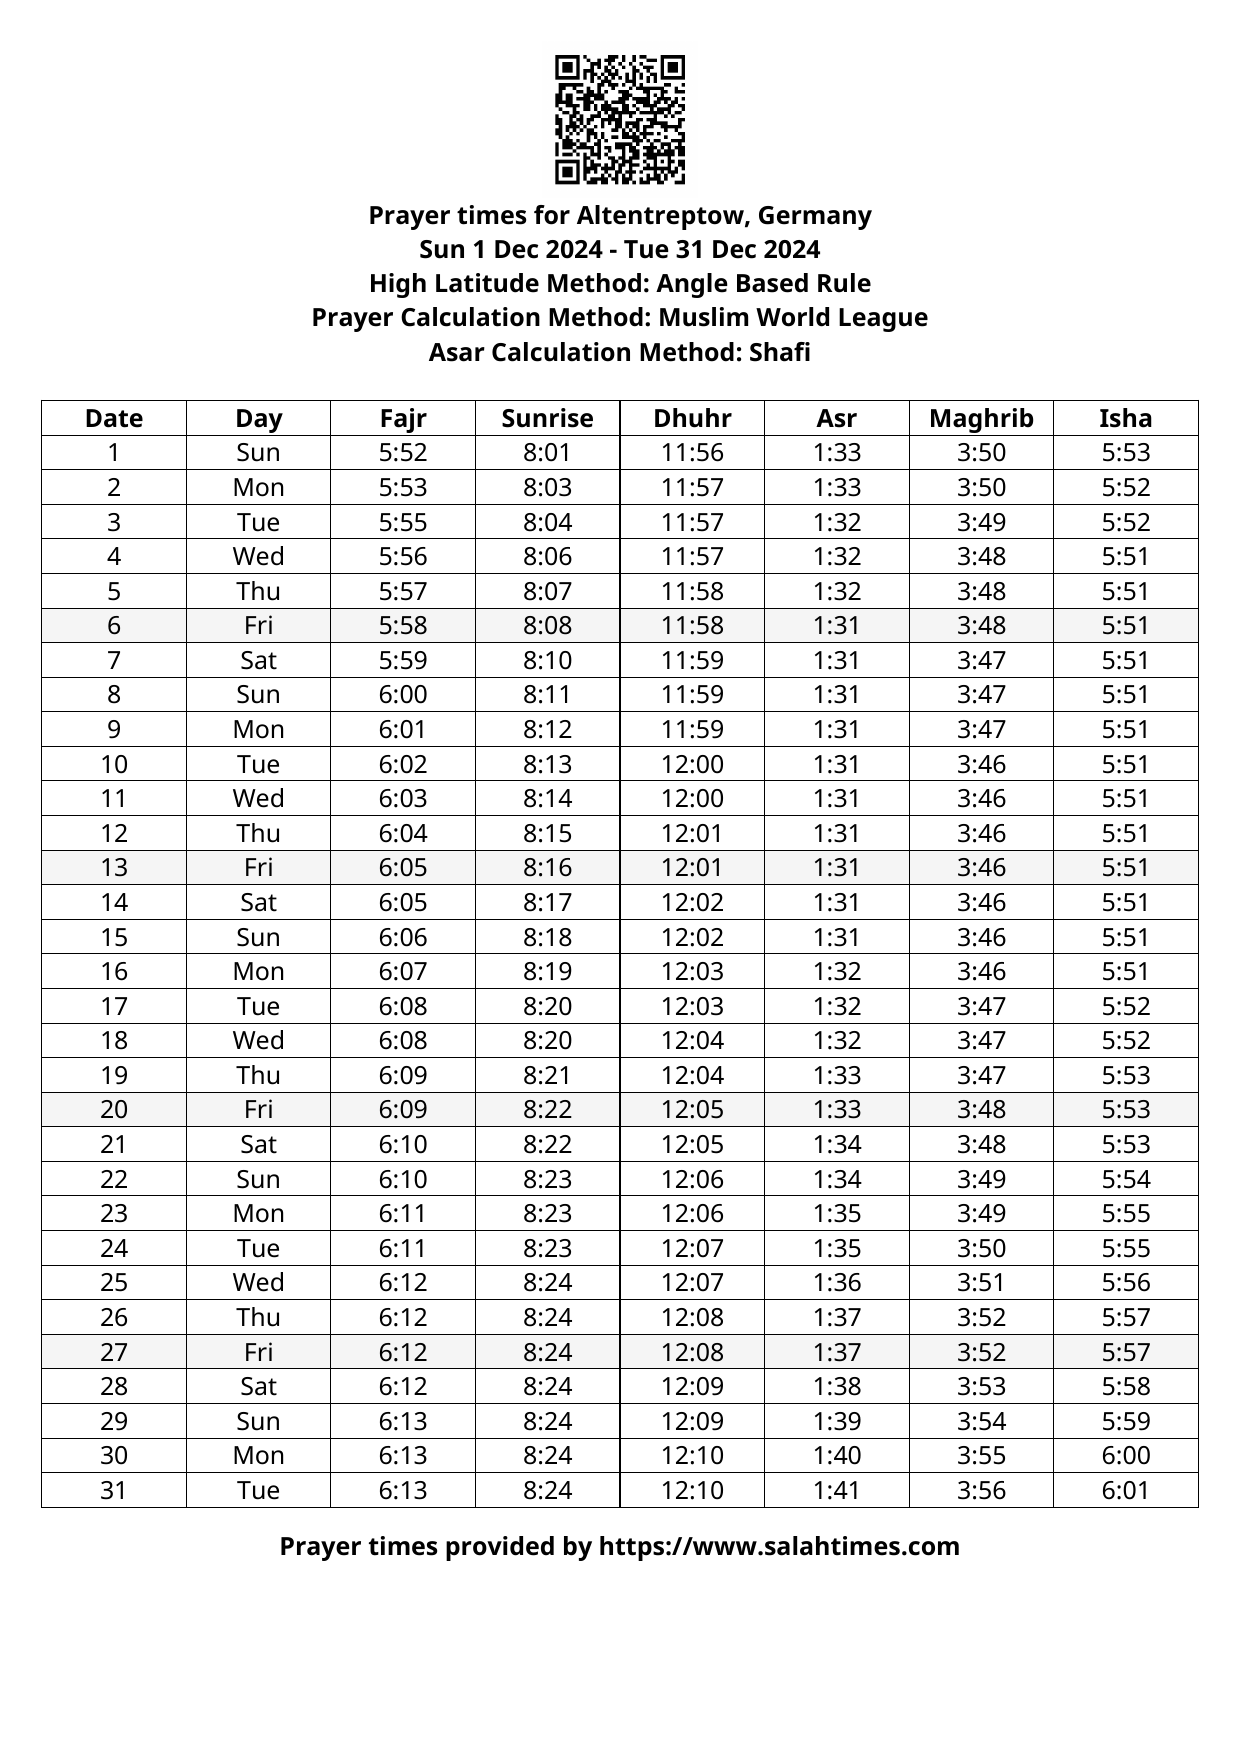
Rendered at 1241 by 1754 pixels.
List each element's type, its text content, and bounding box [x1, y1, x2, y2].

table_cell 8:20 [476, 989, 619, 1022]
table_cell 11:57 [621, 470, 764, 504]
table_cell 3:49 [910, 1162, 1053, 1195]
table_header Fajr [331, 401, 475, 434]
table_cell 5:58 [331, 609, 475, 642]
table_cell 14 [42, 885, 186, 919]
table_cell 6:13 [331, 1473, 475, 1507]
table_cell Sun [187, 1404, 330, 1437]
table_cell 6:09 [331, 1058, 475, 1092]
table_cell 5:54 [1054, 1162, 1198, 1195]
table_cell 6:05 [331, 851, 475, 884]
table_cell 3:46 [910, 816, 1053, 849]
table_cell 8:15 [476, 816, 619, 849]
table_cell 8:03 [476, 470, 619, 504]
table_cell 6 [42, 609, 186, 642]
table_cell 1:31 [765, 885, 909, 919]
table_cell 8:18 [476, 920, 619, 953]
table_cell 3:54 [910, 1404, 1053, 1437]
table_cell 1 [42, 436, 186, 469]
table_cell Tue [187, 747, 330, 780]
text High Latitude Method: Angle Based Rule [42, 266, 1198, 300]
table_header Asr [765, 401, 909, 434]
table_cell 5:53 [1054, 436, 1198, 469]
table_cell 26 [42, 1300, 186, 1334]
table_cell 8:22 [476, 1093, 619, 1126]
table_cell 3:48 [910, 539, 1053, 573]
table_cell 6:00 [331, 678, 475, 711]
table_cell 5:52 [331, 436, 475, 469]
table_cell 6:07 [331, 954, 475, 988]
table_cell 25 [42, 1266, 186, 1299]
table_cell 8:22 [476, 1127, 619, 1161]
table_cell 5:51 [1054, 954, 1198, 988]
table_cell 12:02 [621, 885, 764, 919]
table_cell 11:58 [621, 574, 764, 607]
table_cell 3:56 [910, 1473, 1053, 1507]
table_cell 3:52 [910, 1335, 1053, 1368]
table_cell 5:51 [1054, 678, 1198, 711]
table_cell 5:51 [1054, 816, 1198, 849]
table_cell 1:31 [765, 920, 909, 953]
table_cell 3:55 [910, 1439, 1053, 1472]
table_cell 12:07 [621, 1266, 764, 1299]
table_cell 3:46 [910, 885, 1053, 919]
table_cell 5:57 [1054, 1335, 1198, 1368]
table_cell 3:51 [910, 1266, 1053, 1299]
table_cell 1:33 [765, 436, 909, 469]
table_cell 6:06 [331, 920, 475, 953]
table_cell 1:37 [765, 1335, 909, 1368]
table_cell 3:48 [910, 574, 1053, 607]
table_cell 6:12 [331, 1266, 475, 1299]
table_cell 1:33 [765, 1093, 909, 1126]
text Asar Calculation Method: Shafi [42, 334, 1198, 368]
table_cell Tue [187, 1231, 330, 1264]
table_cell 3:47 [910, 643, 1053, 677]
table_cell 5:51 [1054, 609, 1198, 642]
table_header Dhuhr [621, 401, 764, 434]
table_cell 7 [42, 643, 186, 677]
table_cell 3:46 [910, 851, 1053, 884]
table_cell 3:50 [910, 436, 1053, 469]
table_cell 1:38 [765, 1369, 909, 1403]
table_cell 8:10 [476, 643, 619, 677]
table_cell 12:09 [621, 1404, 764, 1437]
table_cell 2 [42, 470, 186, 504]
table_cell 6:08 [331, 1024, 475, 1057]
table_cell 3:47 [910, 989, 1053, 1022]
table_cell Wed [187, 539, 330, 573]
table_cell 3:52 [910, 1300, 1053, 1334]
table_cell 5:56 [1054, 1266, 1198, 1299]
table_cell 22 [42, 1162, 186, 1195]
table_cell 6:12 [331, 1300, 475, 1334]
text Prayer times for Altentreptow, Germany [42, 198, 1198, 232]
table_cell 12:01 [621, 851, 764, 884]
table_cell 12:04 [621, 1058, 764, 1092]
table_header Isha [1054, 401, 1198, 434]
table_cell 8:08 [476, 609, 619, 642]
table_cell 8:13 [476, 747, 619, 780]
table_cell 3:48 [910, 1127, 1053, 1161]
table_cell 1:32 [765, 954, 909, 988]
table_cell 8:01 [476, 436, 619, 469]
table_cell 12:08 [621, 1300, 764, 1334]
table_cell Wed [187, 781, 330, 815]
table_cell 3:46 [910, 954, 1053, 988]
table_cell 8:06 [476, 539, 619, 573]
table_cell 5 [42, 574, 186, 607]
table_cell 12:00 [621, 781, 764, 815]
table_cell 12:10 [621, 1439, 764, 1472]
table_cell 11:59 [621, 678, 764, 711]
table_header Sunrise [476, 401, 619, 434]
table_cell 6:03 [331, 781, 475, 815]
table_cell 8:24 [476, 1404, 619, 1437]
table_cell 23 [42, 1196, 186, 1230]
table_cell Sat [187, 885, 330, 919]
table_cell Thu [187, 1300, 330, 1334]
table_cell 6:08 [331, 989, 475, 1022]
table_cell 12:02 [621, 920, 764, 953]
table_cell 8:24 [476, 1266, 619, 1299]
table_cell 18 [42, 1024, 186, 1057]
table_cell Sun [187, 920, 330, 953]
table_cell 12:01 [621, 816, 764, 849]
table_cell Mon [187, 470, 330, 504]
text Prayer Calculation Method: Muslim World League [42, 300, 1198, 334]
table_cell 6:13 [331, 1439, 475, 1472]
table_cell Sun [187, 436, 330, 469]
table_cell 31 [42, 1473, 186, 1507]
table_cell 5:58 [1054, 1369, 1198, 1403]
table_cell 1:40 [765, 1439, 909, 1472]
table_cell 3:48 [910, 1093, 1053, 1126]
table_cell 30 [42, 1439, 186, 1472]
table_cell 1:41 [765, 1473, 909, 1507]
table_cell 8:19 [476, 954, 619, 988]
table_cell 3:50 [910, 1231, 1053, 1264]
table_cell 1:33 [765, 1058, 909, 1092]
table_cell Mon [187, 712, 330, 746]
table_cell 5:51 [1054, 643, 1198, 677]
table_cell 12 [42, 816, 186, 849]
text Prayer times provided by https://www.salahtimes.com [42, 1528, 1198, 1563]
table_cell 11:59 [621, 712, 764, 746]
table_cell 8:24 [476, 1473, 619, 1507]
table_cell 1:31 [765, 712, 909, 746]
text Sun 1 Dec 2024 - Tue 31 Dec 2024 [42, 232, 1198, 266]
table_cell 8:11 [476, 678, 619, 711]
table_cell Tue [187, 989, 330, 1022]
table_cell 5:52 [1054, 989, 1198, 1022]
table_cell 5:51 [1054, 920, 1198, 953]
table_cell 6:12 [331, 1335, 475, 1368]
table_cell 11:57 [621, 539, 764, 573]
table_cell Mon [187, 1196, 330, 1230]
table_cell 6:00 [1054, 1439, 1198, 1472]
table_cell Sat [187, 643, 330, 677]
table_cell 8:07 [476, 574, 619, 607]
table_cell 5:55 [1054, 1196, 1198, 1230]
table_cell 28 [42, 1369, 186, 1403]
table_cell Sun [187, 678, 330, 711]
table_cell 12:03 [621, 954, 764, 988]
table_cell 3:46 [910, 920, 1053, 953]
table_cell 12:07 [621, 1231, 764, 1264]
table_cell 8:20 [476, 1024, 619, 1057]
table_cell 1:31 [765, 816, 909, 849]
table_cell 3:49 [910, 505, 1053, 538]
table_cell Mon [187, 1439, 330, 1472]
table_cell 6:11 [331, 1196, 475, 1230]
table_cell 6:13 [331, 1404, 475, 1437]
table_cell 5:51 [1054, 747, 1198, 780]
table_cell 5:51 [1054, 539, 1198, 573]
table_header Day [187, 401, 330, 434]
table_cell 12:03 [621, 989, 764, 1022]
table_cell 8:04 [476, 505, 619, 538]
table_cell 12:10 [621, 1473, 764, 1507]
table_cell 6:10 [331, 1127, 475, 1161]
table_cell 6:01 [1054, 1473, 1198, 1507]
table_cell 6:02 [331, 747, 475, 780]
table_cell 5:51 [1054, 885, 1198, 919]
table_cell 6:09 [331, 1093, 475, 1126]
table_header Date [42, 401, 186, 434]
table_cell 10 [42, 747, 186, 780]
table_cell 11:57 [621, 505, 764, 538]
table_cell 16 [42, 954, 186, 988]
table_cell 6:01 [331, 712, 475, 746]
table_cell Fri [187, 1335, 330, 1368]
table_cell Fri [187, 1093, 330, 1126]
table_cell 5:57 [1054, 1300, 1198, 1334]
table_cell Tue [187, 505, 330, 538]
table_cell 5:52 [1054, 470, 1198, 504]
table_cell 3:47 [910, 678, 1053, 711]
table_cell Wed [187, 1024, 330, 1057]
table_cell 5:53 [1054, 1127, 1198, 1161]
table_cell 3:47 [910, 712, 1053, 746]
table_cell 11:56 [621, 436, 764, 469]
table_cell 1:32 [765, 539, 909, 573]
table_cell 3:47 [910, 1058, 1053, 1092]
table_cell Sat [187, 1127, 330, 1161]
table_cell 11:58 [621, 609, 764, 642]
table_cell 3:46 [910, 747, 1053, 780]
table_cell 12:06 [621, 1162, 764, 1195]
table_cell 12:08 [621, 1335, 764, 1368]
table_cell 5:57 [331, 574, 475, 607]
table_cell 6:10 [331, 1162, 475, 1195]
table_cell 5:59 [331, 643, 475, 677]
table_cell 29 [42, 1404, 186, 1437]
table_cell 12:09 [621, 1369, 764, 1403]
table_cell Tue [187, 1473, 330, 1507]
table_cell 3 [42, 505, 186, 538]
table_cell 8:21 [476, 1058, 619, 1092]
table_cell 1:33 [765, 470, 909, 504]
table_cell 12:05 [621, 1093, 764, 1126]
table_cell 1:32 [765, 1024, 909, 1057]
table_cell 5:56 [331, 539, 475, 573]
table_cell 24 [42, 1231, 186, 1264]
table_cell 15 [42, 920, 186, 953]
picture [542, 41, 699, 198]
table_cell 1:34 [765, 1162, 909, 1195]
table_cell 3:46 [910, 781, 1053, 815]
table_cell 6:04 [331, 816, 475, 849]
table_cell 1:31 [765, 678, 909, 711]
table_cell 1:32 [765, 574, 909, 607]
table_cell Thu [187, 1058, 330, 1092]
table_cell 1:31 [765, 851, 909, 884]
table_cell 1:37 [765, 1300, 909, 1334]
table_cell 12:06 [621, 1196, 764, 1230]
table_cell 9 [42, 712, 186, 746]
table_cell 8:17 [476, 885, 619, 919]
table_cell 5:53 [1054, 1058, 1198, 1092]
table_cell 1:39 [765, 1404, 909, 1437]
table_cell Fri [187, 609, 330, 642]
table_cell 1:32 [765, 505, 909, 538]
table_cell 8:23 [476, 1196, 619, 1230]
table_cell 3:48 [910, 609, 1053, 642]
table_cell 5:52 [1054, 1024, 1198, 1057]
table_cell 1:31 [765, 747, 909, 780]
table_cell Sat [187, 1369, 330, 1403]
table_cell 4 [42, 539, 186, 573]
table_cell 1:34 [765, 1127, 909, 1161]
table_cell 12:05 [621, 1127, 764, 1161]
table_cell 13 [42, 851, 186, 884]
table_cell 1:35 [765, 1231, 909, 1264]
table_cell Wed [187, 1266, 330, 1299]
table_cell 12:00 [621, 747, 764, 780]
table_cell 17 [42, 989, 186, 1022]
table_cell 5:55 [1054, 1231, 1198, 1264]
table_cell 5:51 [1054, 574, 1198, 607]
table_cell Thu [187, 816, 330, 849]
table_cell 1:36 [765, 1266, 909, 1299]
table_cell 3:49 [910, 1196, 1053, 1230]
table_cell 21 [42, 1127, 186, 1161]
table_cell 5:55 [331, 505, 475, 538]
table_cell 5:51 [1054, 781, 1198, 815]
table_cell Mon [187, 954, 330, 988]
table_cell 5:51 [1054, 712, 1198, 746]
table_cell 8:16 [476, 851, 619, 884]
table_cell 8:24 [476, 1439, 619, 1472]
table_cell 6:12 [331, 1369, 475, 1403]
table_cell 1:32 [765, 989, 909, 1022]
table_cell 12:04 [621, 1024, 764, 1057]
table_cell 5:59 [1054, 1404, 1198, 1437]
table_cell 1:31 [765, 643, 909, 677]
table_cell 8:24 [476, 1335, 619, 1368]
table_cell 11 [42, 781, 186, 815]
table_cell 6:11 [331, 1231, 475, 1264]
table_cell Fri [187, 851, 330, 884]
table_cell 3:50 [910, 470, 1053, 504]
table_cell 8:24 [476, 1369, 619, 1403]
table_cell 6:05 [331, 885, 475, 919]
table_header Maghrib [910, 401, 1053, 434]
table_cell 5:53 [331, 470, 475, 504]
table_cell 1:31 [765, 781, 909, 815]
table_cell 1:35 [765, 1196, 909, 1230]
table_cell 5:53 [1054, 1093, 1198, 1126]
table_cell 8:12 [476, 712, 619, 746]
table_cell Sun [187, 1162, 330, 1195]
table_cell 11:59 [621, 643, 764, 677]
table_cell 3:53 [910, 1369, 1053, 1403]
table_cell 5:52 [1054, 505, 1198, 538]
table_cell 3:47 [910, 1024, 1053, 1057]
table_cell 19 [42, 1058, 186, 1092]
table_cell 27 [42, 1335, 186, 1368]
table_cell 5:51 [1054, 851, 1198, 884]
table_cell 8:24 [476, 1300, 619, 1334]
table_cell 20 [42, 1093, 186, 1126]
table_cell 8:23 [476, 1231, 619, 1264]
table_cell 8 [42, 678, 186, 711]
table_cell Thu [187, 574, 330, 607]
table_cell 8:23 [476, 1162, 619, 1195]
table_cell 1:31 [765, 609, 909, 642]
table_cell 8:14 [476, 781, 619, 815]
